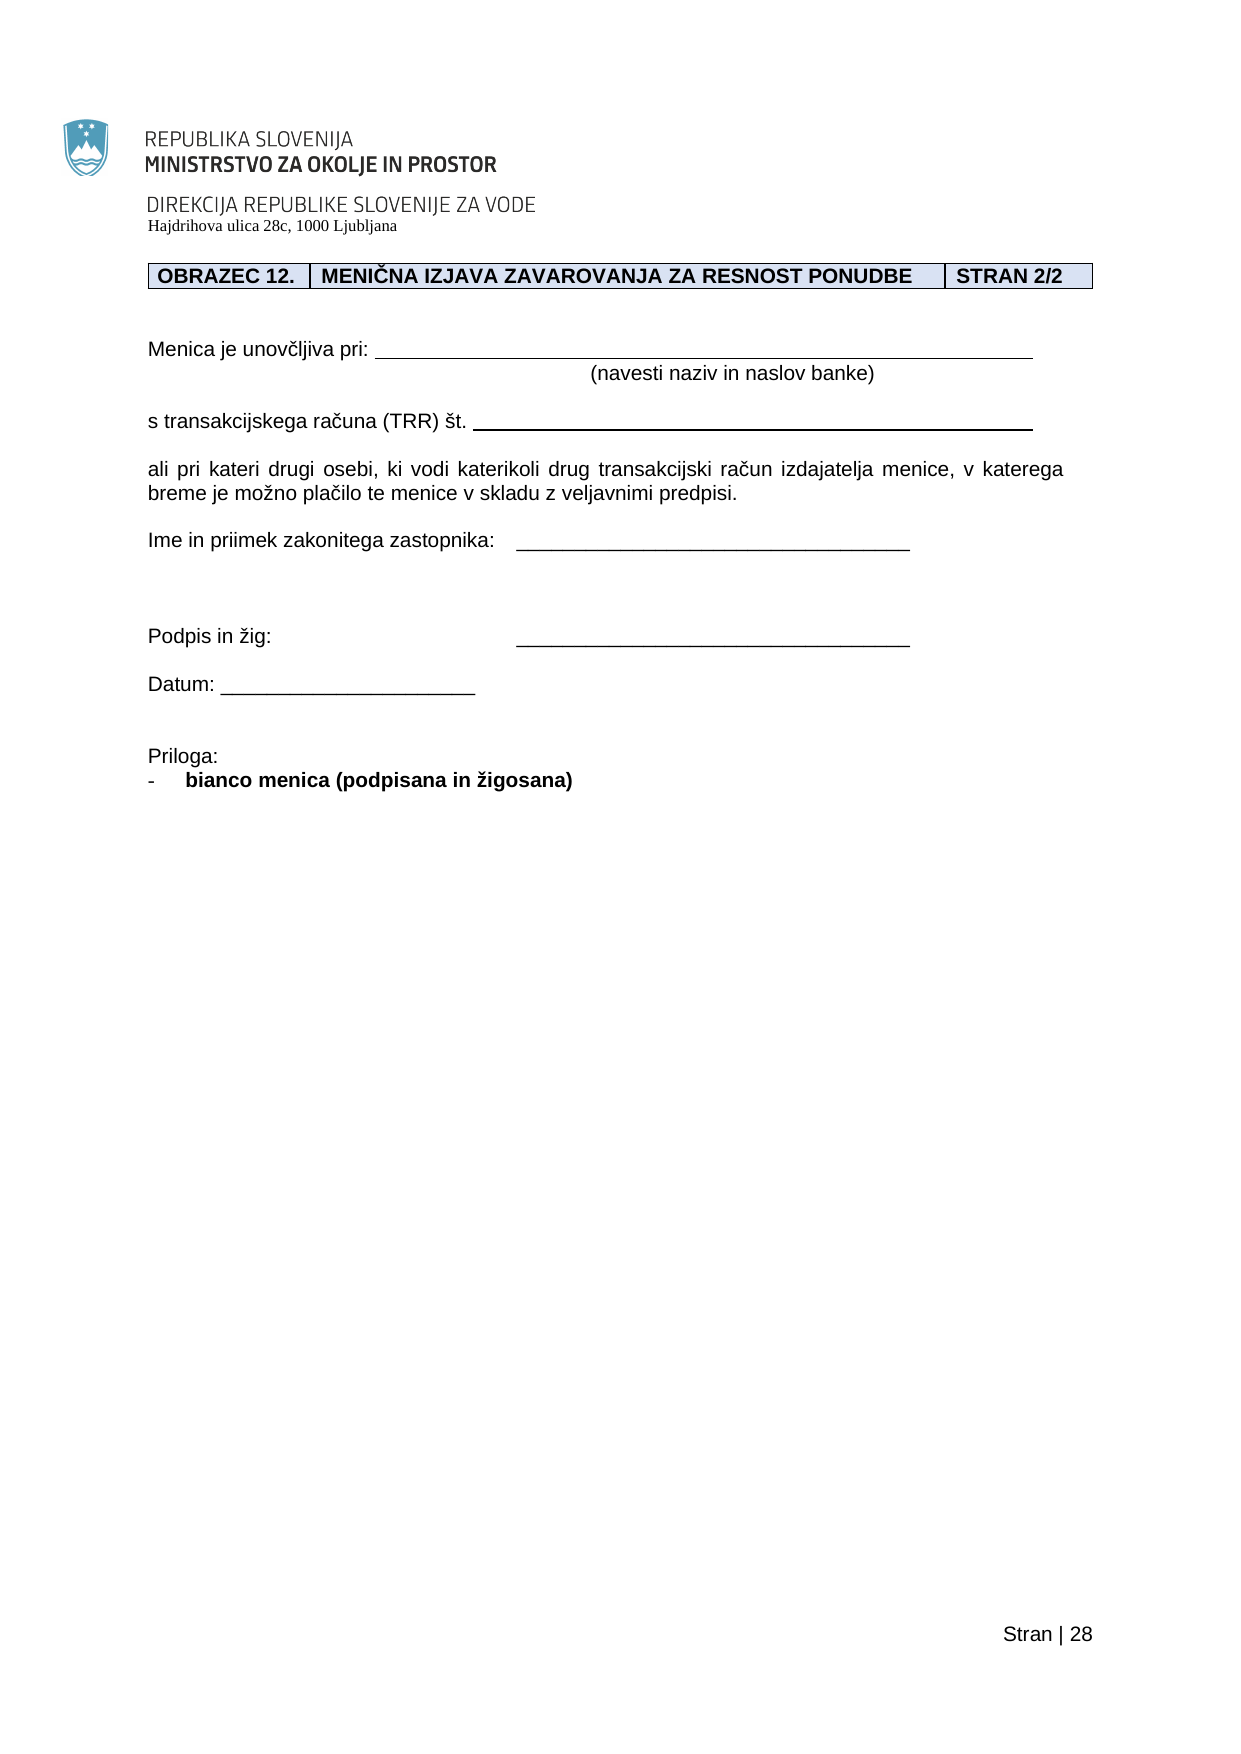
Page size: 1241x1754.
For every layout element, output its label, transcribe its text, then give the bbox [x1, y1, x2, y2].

text Menica je unovčljiva pri: [148, 337, 1093, 361]
table_header STRAN 2/2 [946, 264, 1092, 288]
text ali pri kateri drugi osebi, ki vodi katerikoli drug transakcijski račun izdajatelja menice, v katerega breme je možno plačilo te menice v skladu z veljavnimi predpisi. [148, 456, 1064, 504]
text s transakcijskega računa (TRR) št. [148, 408, 1064, 432]
text Podpis in žig: __________________________________ [148, 624, 1093, 648]
picture [61, 118, 108, 176]
text (navesti naziv in naslov banke) [516, 361, 1064, 384]
list bianco menica (podpisana in žigosana) [148, 768, 1064, 792]
text Ime in priimek zakonitega zastopnika: __________________________________ [148, 528, 1064, 552]
table_header OBRAZEC 12. [149, 264, 309, 288]
text Priloga: [148, 744, 1064, 768]
text Datum: ______________________ [148, 672, 1064, 696]
table_header MENIČNA IZJAVA ZAVAROVANJA ZA RESNOST PONUDBE [311, 264, 944, 288]
picture [145, 120, 535, 216]
